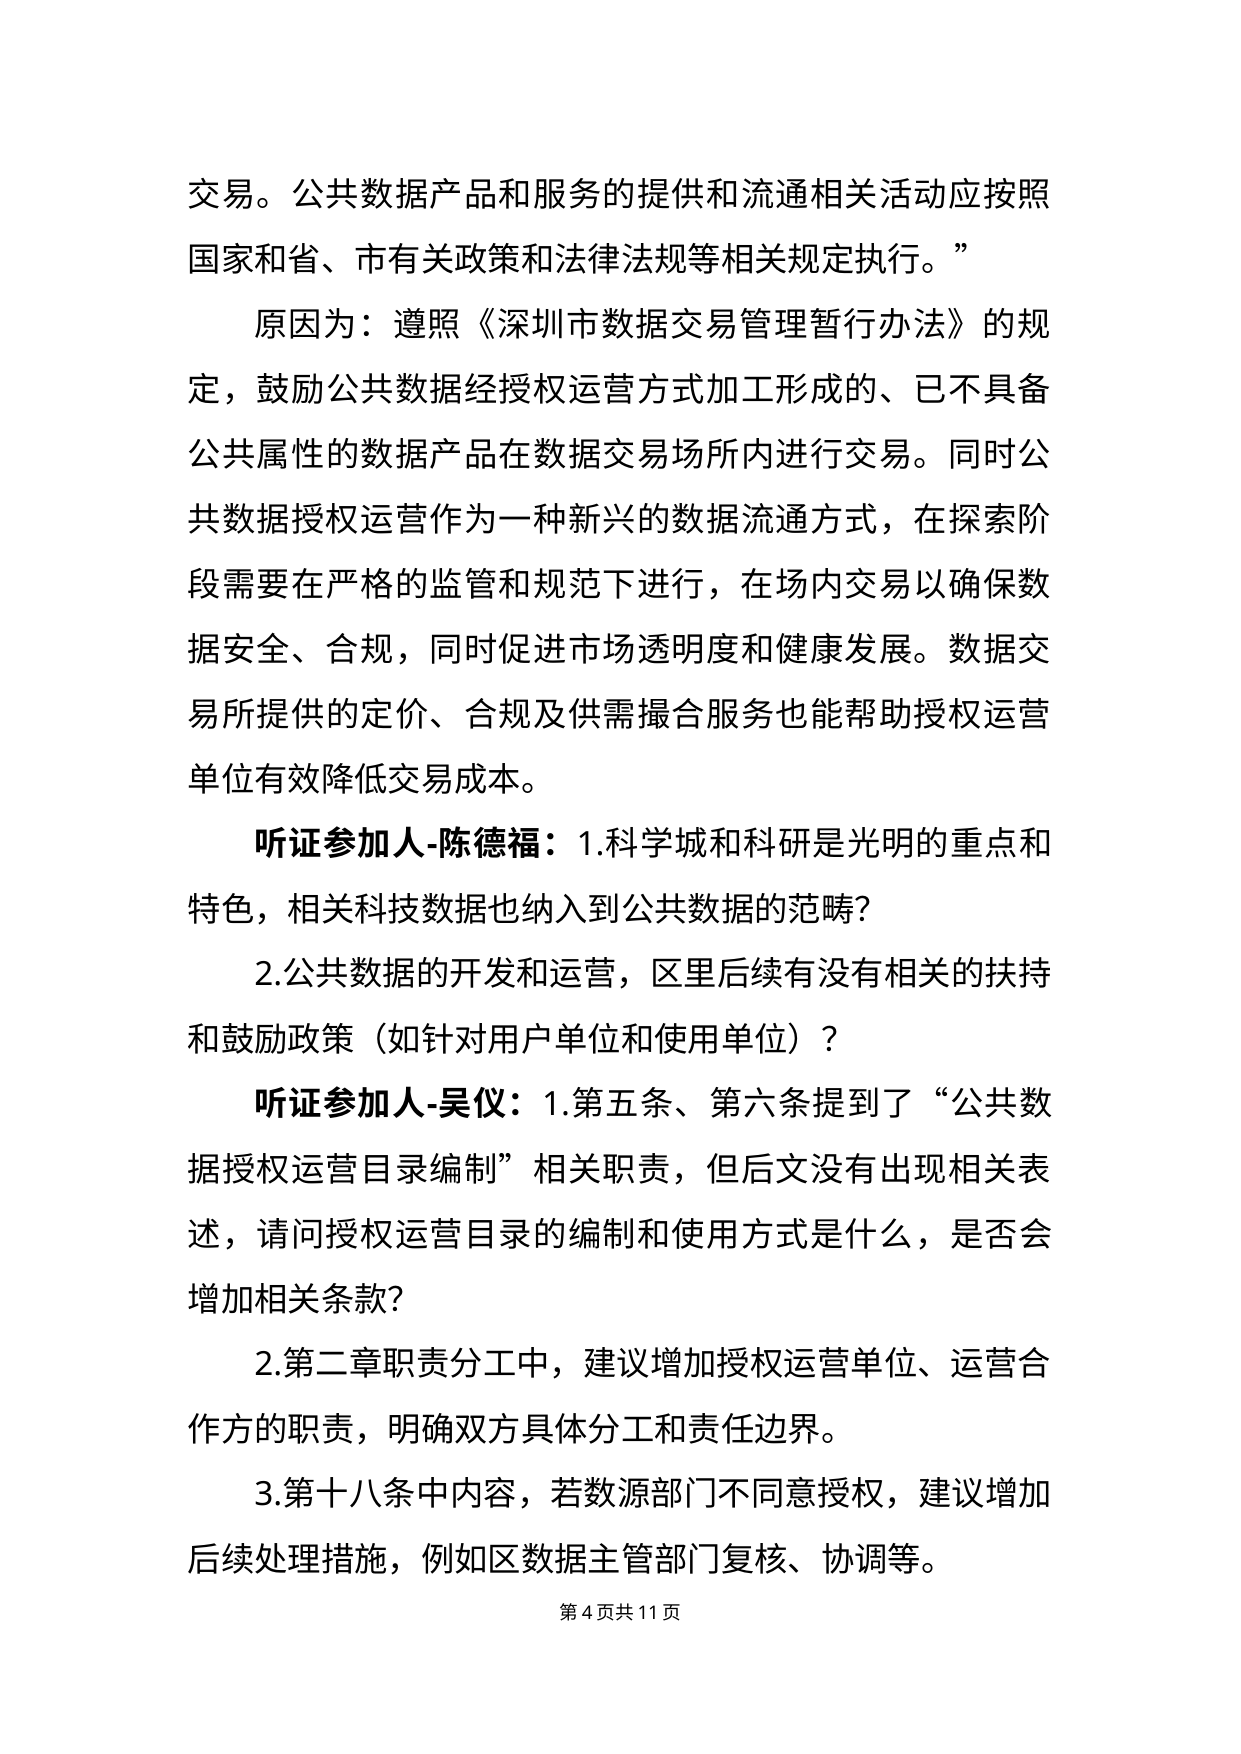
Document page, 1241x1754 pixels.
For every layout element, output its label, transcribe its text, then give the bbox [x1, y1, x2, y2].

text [187, 159, 1053, 289]
text 听证参加人-吴仪：1.第五条、第六条提到了“公共数据授权运营目录编制”相关职责，但后文没有出现相关表述，请问授权运营目录的编制和使用方式是什么，是否会增加相关条款？ [187, 1069, 1053, 1329]
text 听证参加人-陈德福：1.科学城和科研是光明的重点和特色，相关科技数据也纳入到公共数据的范畴？ [187, 809, 1053, 939]
text 2.公共数据的开发和运营，区里后续有没有相关的扶持和鼓励政策（如针对用户单位和使用单位）？ [187, 939, 1053, 1069]
text 2.第二章职责分工中，建议增加授权运营单位、运营合作方的职责，明确双方具体分工和责任边界。 [187, 1329, 1053, 1459]
text 3.第十八条中内容，若数源部门不同意授权，建议增加后续处理措施，例如区数据主管部门复核、协调等。 [187, 1459, 1053, 1589]
text 原因为：遵照《深圳市数据交易管理暂行办法》的规定，鼓励公共数据经授权运营方式加工形成的、已不具备公共属性的数据产品在数据交易场所内进行交易。同时公共数据授权运营作为一种新兴的数据流通方式，在探索阶段需要在严格的监管和规范下进行，在场内交易以确保数据安全、合规，同时促进市场透明度和健康发展。数据交易所提供的定价、合规及供需撮合服务也能帮助授权运营单位有效降低交易成本。 [187, 289, 1053, 809]
